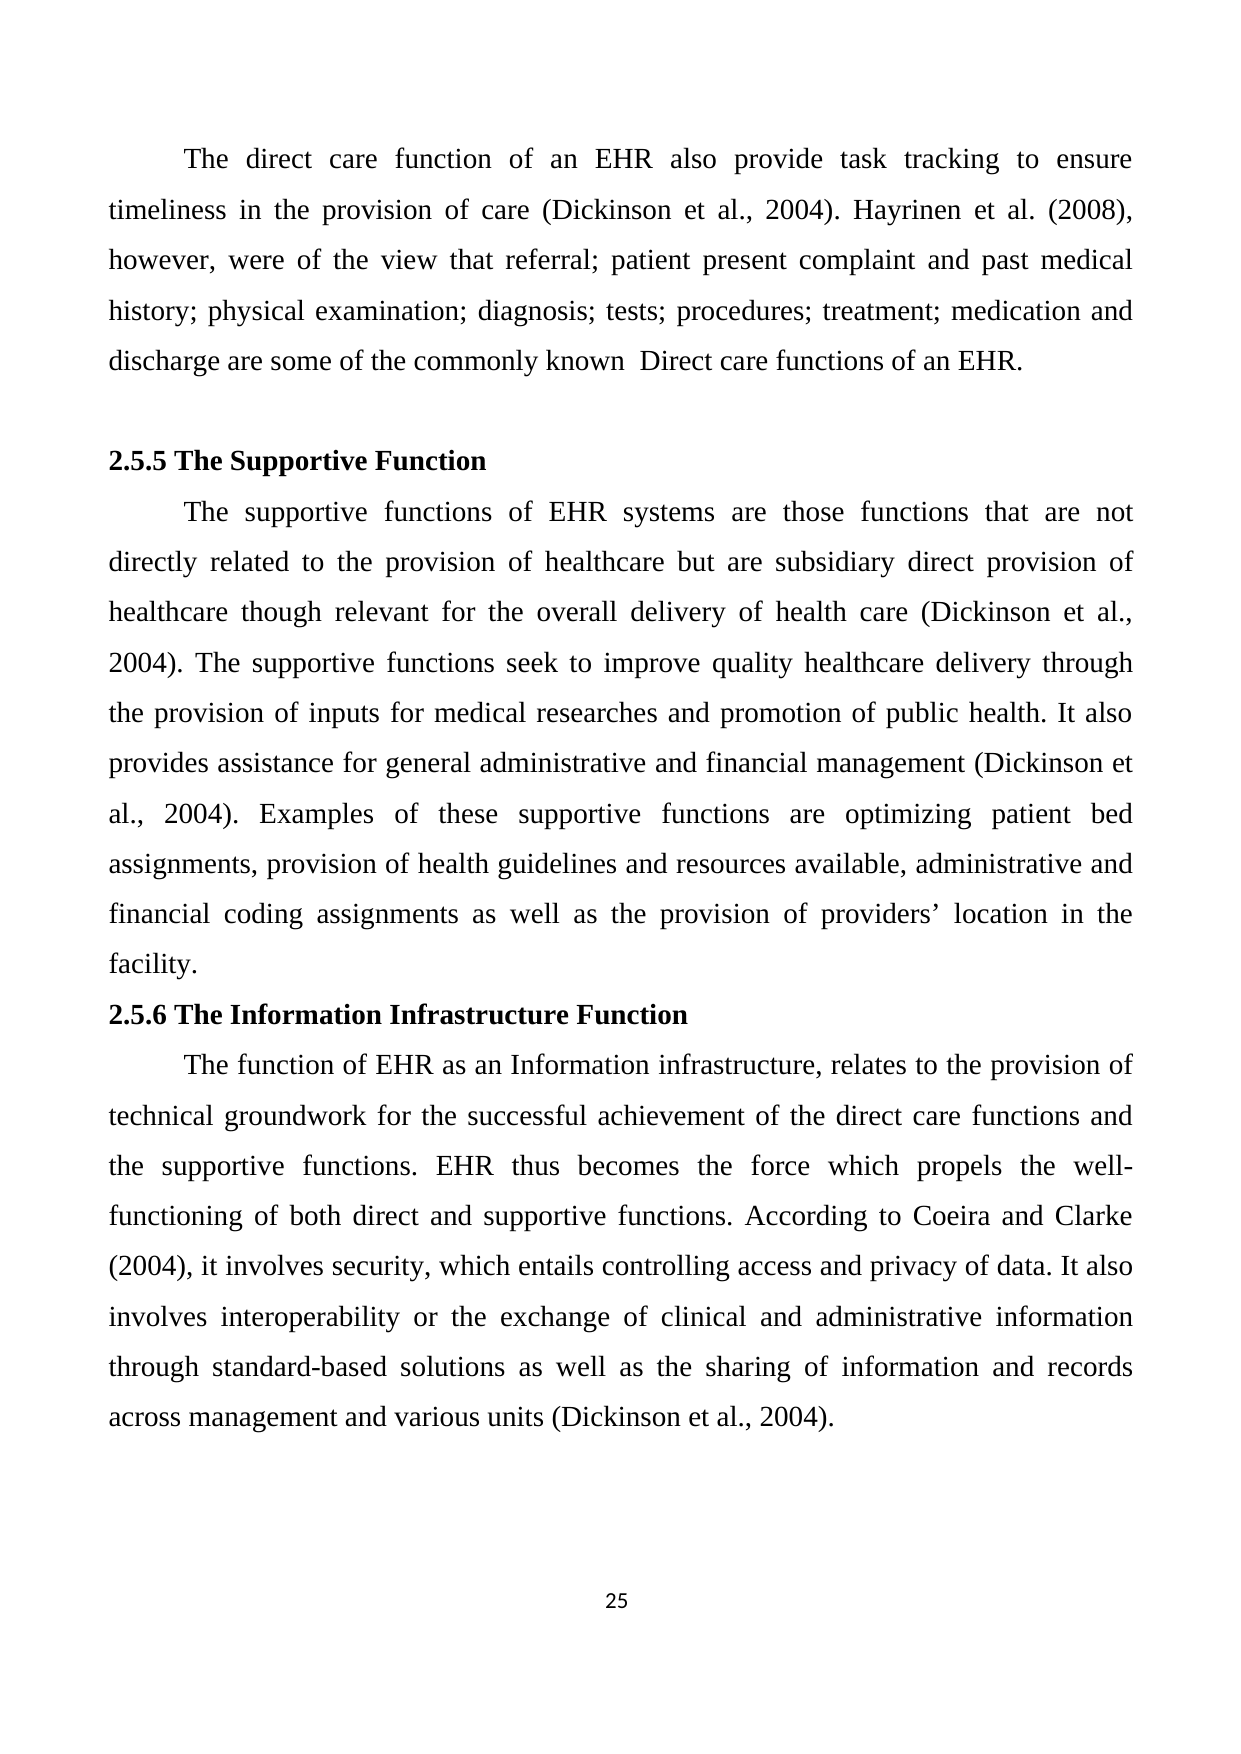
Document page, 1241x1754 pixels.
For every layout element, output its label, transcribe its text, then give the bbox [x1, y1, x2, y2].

text 2.5.5 The Supportive Function [108, 443, 1134, 477]
text The direct care function of an EHR also provide task tracking to ensure timeliness in the provision of care (Dickinson et al., 2004). Hayrinen et al. (2008), however, were of the view that referral; patient present complaint and past medical history; physical examination; diagnosis; tests; procedures; treatment; medication and discharge are some of the commonly known Direct care functions of an EHR. [108, 142, 1134, 376]
text 2.5.6 The Information Infrastructure Function [108, 997, 1134, 1031]
text The supportive functions of EHR systems are those functions that are not directly related to the provision of healthcare but are subsidiary direct provision of healthcare though relevant for the overall delivery of health care (Dickinson et al., 2004). The supportive functions seek to improve quality healthcare delivery through the provision of inputs for medical researches and promotion of public health. It also provides assistance for general administrative and financial management (Dickinson et al., 2004). Examples of these supportive functions are optimizing patient bed assignments, provision of health guidelines and resources available, administrative and financial coding assignments as well as the provision of providers’ location in the facility. [108, 494, 1134, 980]
text The function of EHR as an Information infrastructure, relates to the provision of technical groundwork for the successful achievement of the direct care functions and the supportive functions. EHR thus becomes the force which propels the well-functioning of both direct and supportive functions. According to Coeira and Clarke (2004), it involves security, which entails controlling access and privacy of data. It also involves interoperability or the exchange of clinical and administrative information through standard-based solutions as well as the sharing of information and records across management and various units (Dickinson et al., 2004). [108, 1047, 1134, 1433]
